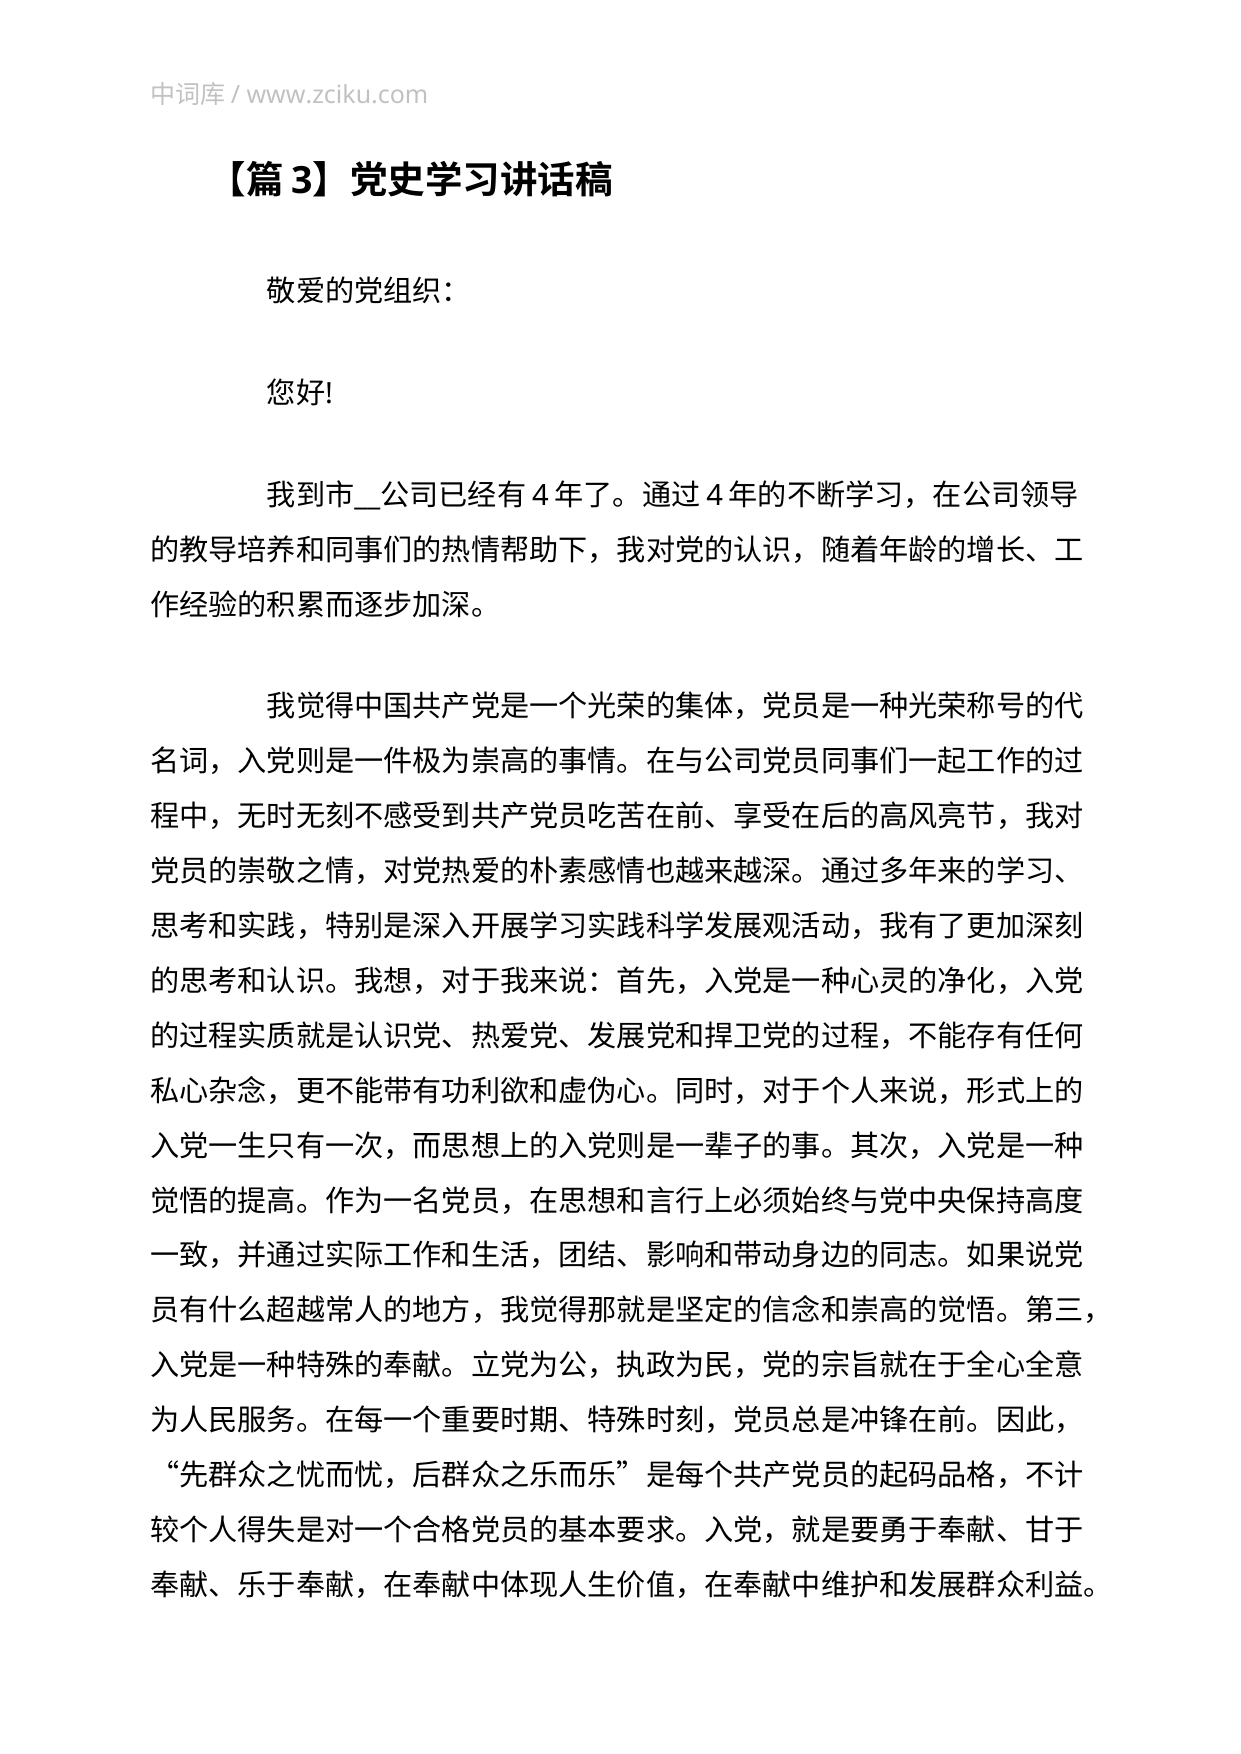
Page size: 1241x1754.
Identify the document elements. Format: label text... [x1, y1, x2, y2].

text 【篇3】党史学习讲话稿 [150, 150, 1090, 204]
text 您好! [150, 369, 1090, 412]
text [150, 683, 1090, 1604]
text 敬爱的党组织： [150, 268, 1090, 310]
text 我到市__公司已经有4年了。通过4年的不断学习，在公司领导的教导培养和同事们的热情帮助下，我对党的认识，随着年龄的增长、工作经验的积累而逐步加深。 [150, 471, 1090, 623]
